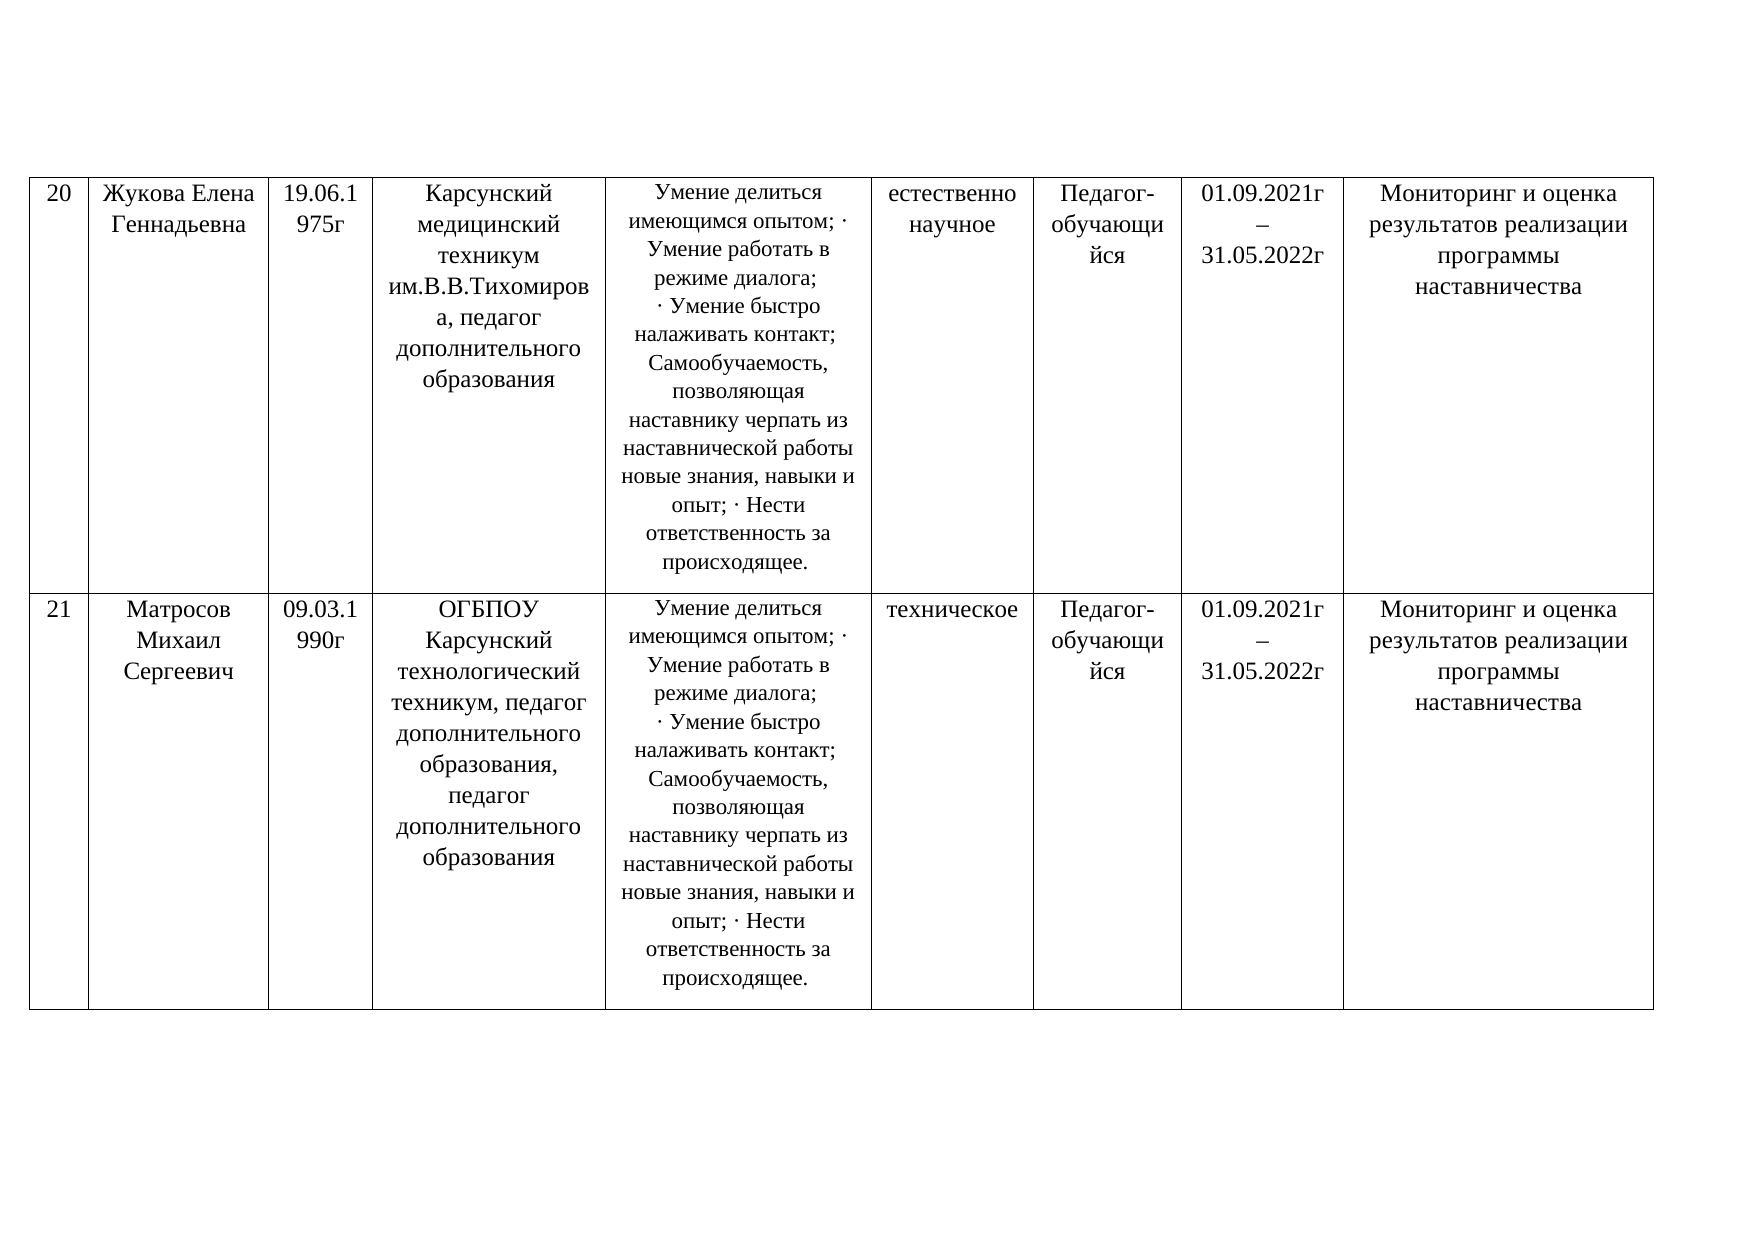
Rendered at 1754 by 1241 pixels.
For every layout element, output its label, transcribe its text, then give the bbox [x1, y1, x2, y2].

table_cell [1344, 178, 1653, 593]
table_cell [606, 594, 871, 1009]
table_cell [1344, 594, 1653, 1009]
table_cell Карсунский медицинский техникум им.В.В.Тихомирова, педагог дополнительного образования [373, 178, 605, 593]
table_cell Педагог-обучающийся [1034, 178, 1181, 593]
table_cell Матросов Михаил Сергеевич [89, 594, 268, 1009]
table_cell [1182, 178, 1343, 593]
table_cell Педагог-обучающийся [1034, 594, 1181, 1009]
table_cell 20 [30, 178, 88, 593]
table_cell 19.06.1975г [269, 178, 372, 593]
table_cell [1182, 594, 1343, 1009]
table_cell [606, 178, 871, 593]
table_cell естественнонаучное [872, 178, 1033, 593]
table_cell Жукова Елена Геннадьевна [89, 178, 268, 593]
table_cell ОГБПОУ Карсунский технологический техникум, педагог дополнительного образования, педагог дополнительного образования [373, 594, 605, 1009]
table_cell 21 [30, 594, 88, 1009]
table_cell 09.03.1990г [269, 594, 372, 1009]
table_cell техническое [872, 594, 1033, 1009]
